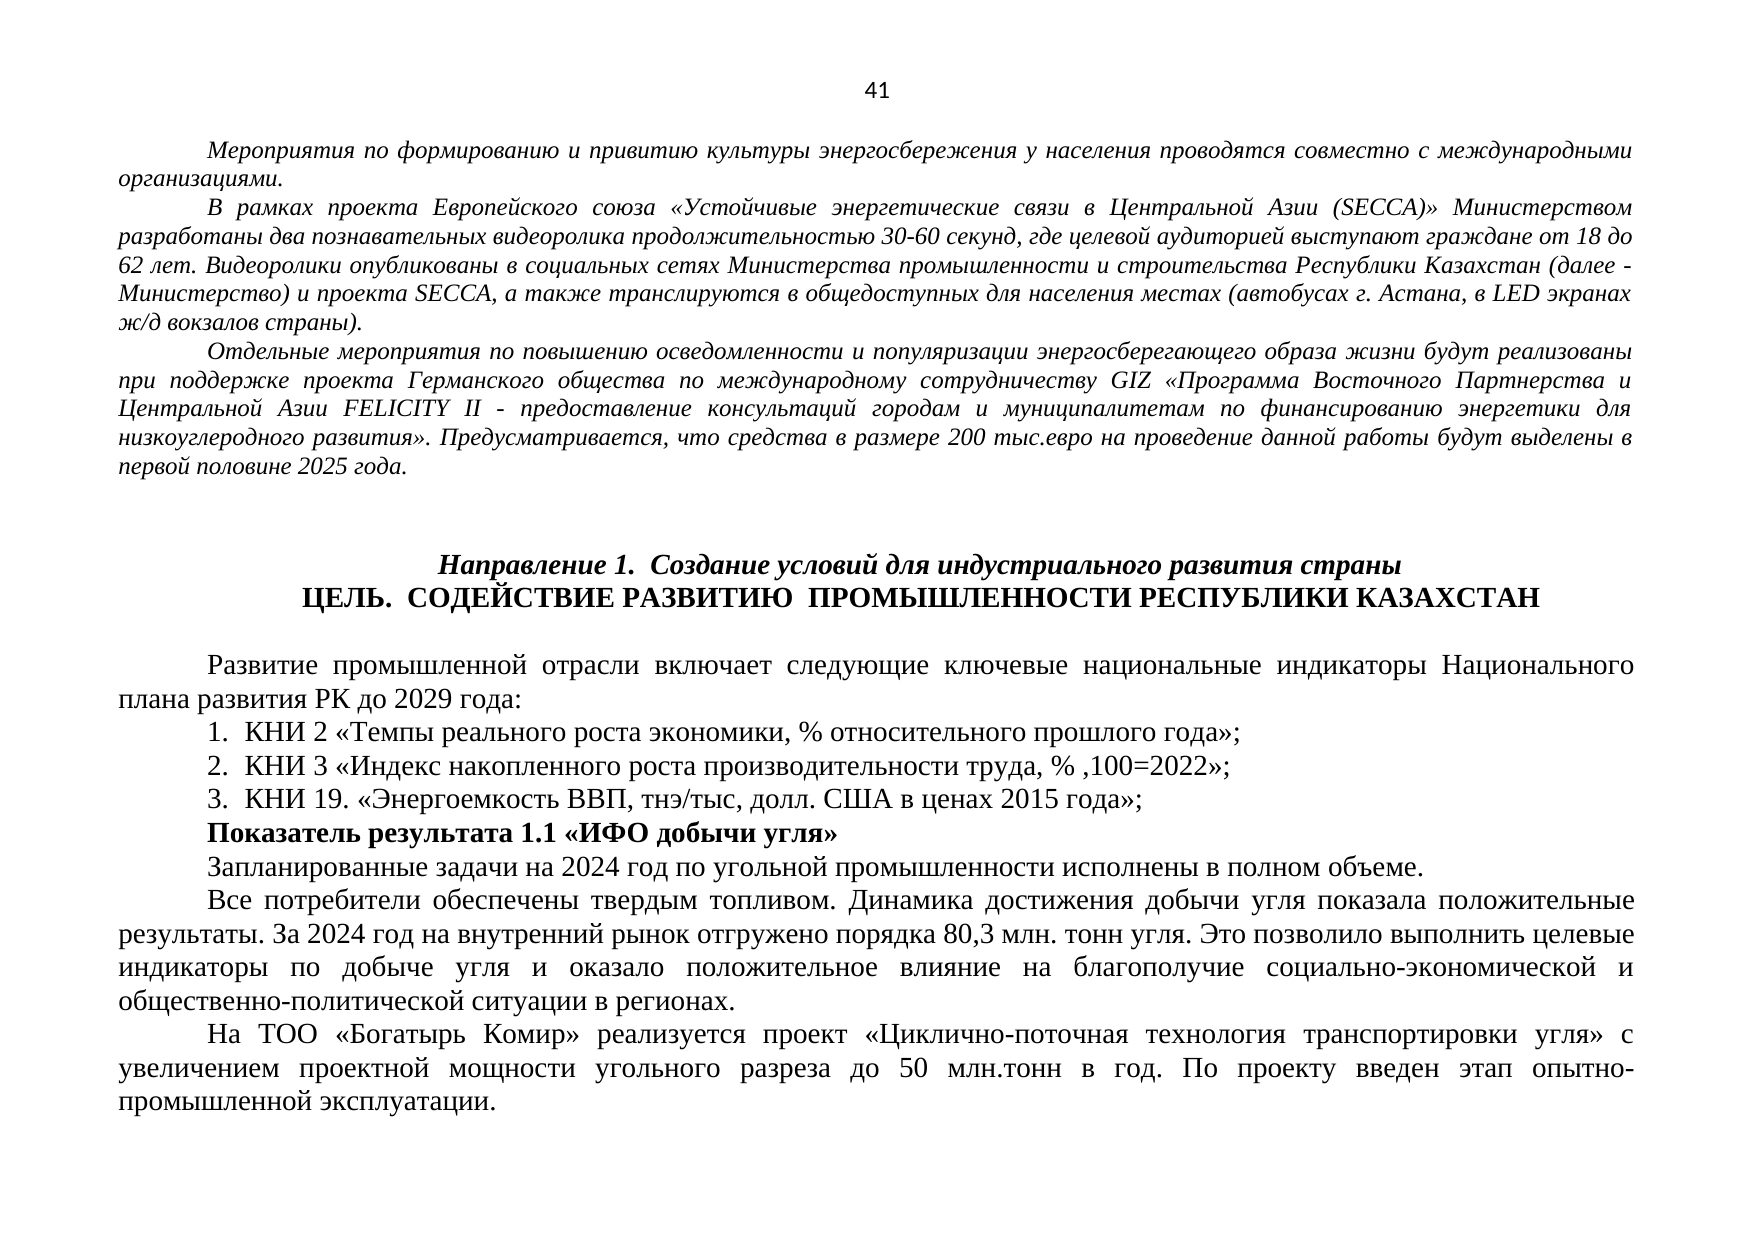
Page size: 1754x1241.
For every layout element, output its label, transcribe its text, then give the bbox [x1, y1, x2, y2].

text В рамках проекта Европейского союза «Устойчивые энергетические связи в Центральной Азии (SECCA)» Министерством разработаны два познавательных видеоролика продолжительностью 30-60 секунд, где целевой аудиторией выступают граждане от 18 до 62 лет. Видеоролики опубликованы в социальных сетях Министерства промышленности и строительства Республики Казахстан (далее - Министерство) и проекта SECCA, а также транслируются в общедоступных для населения местах (автобусах г. Астана, в LED экранах ж/д вокзалов страны). [118, 192, 1636, 336]
text Развитие промышленной отрасли включает следующие ключевые национальные индикаторы Национального плана развития РК до 2029 года: [118, 647, 1636, 714]
list Показатель результата 1.1 «ИФО добычи угля» [207, 815, 1636, 849]
list КНИ 3 «Индекс накопленного роста производительности труда, % ,100=2022»; [207, 748, 1636, 782]
text На ТОО «Богатырь Комир» реализуется проект «Циклично-поточная технология транспортировки угля» с увеличением проектной мощности угольного разреза до 50 млн.тонн в год. По проекту введен этап опытно-промышленной эксплуатации. [118, 1016, 1636, 1117]
text Все потребители обеспечены твердым топливом. Динамика достижения добычи угля показала положительные результаты. За 2024 год на внутренний рынок отгружено порядка 80,3 млн. тонн угля. Это позволило выполнить целевые индикаторы по добыче угля и оказало положительное влияние на благополучие социально-экономической и общественно-политической ситуации в регионах. [118, 882, 1636, 1016]
list КНИ 19. «Энергоемкость ВВП, тнэ/тыс, долл. США в ценах 2015 года»; [207, 782, 1636, 815]
text Мероприятия по формированию и привитию культуры энергосбережения у населения проводятся совместно с международными организациями. [118, 135, 1636, 192]
list КНИ 2 «Темпы реального роста экономики, % относительного прошлого года»; [207, 714, 1636, 748]
text Отдельные мероприятия по повышению осведомленности и популяризации энергосберегающего образа жизни будут реализованы при поддержке проекта Германского общества по международному сотрудничеству GIZ «Программа Восточного Партнерства и Центральной Азии FELICITY II - предоставление консультаций городам и муниципалитетам по финансированию энергетики для низкоуглеродного развития». Предусматривается, что средства в размере 200 тыс.евро на проведение данной работы будут выделены в первой половине 2025 года. [118, 336, 1636, 480]
text Направление 1. Создание условий для индустриального развития страны [118, 547, 1636, 580]
text ЦЕЛЬ. СОДЕЙСТВИЕ РАЗВИТИЮ ПРОМЫШЛЕННОСТИ РЕСПУБЛИКИ КАЗАХСТАН [118, 580, 1636, 614]
text Запланированные задачи на 2024 год по угольной промышленности исполнены в полном объеме. [118, 849, 1636, 882]
